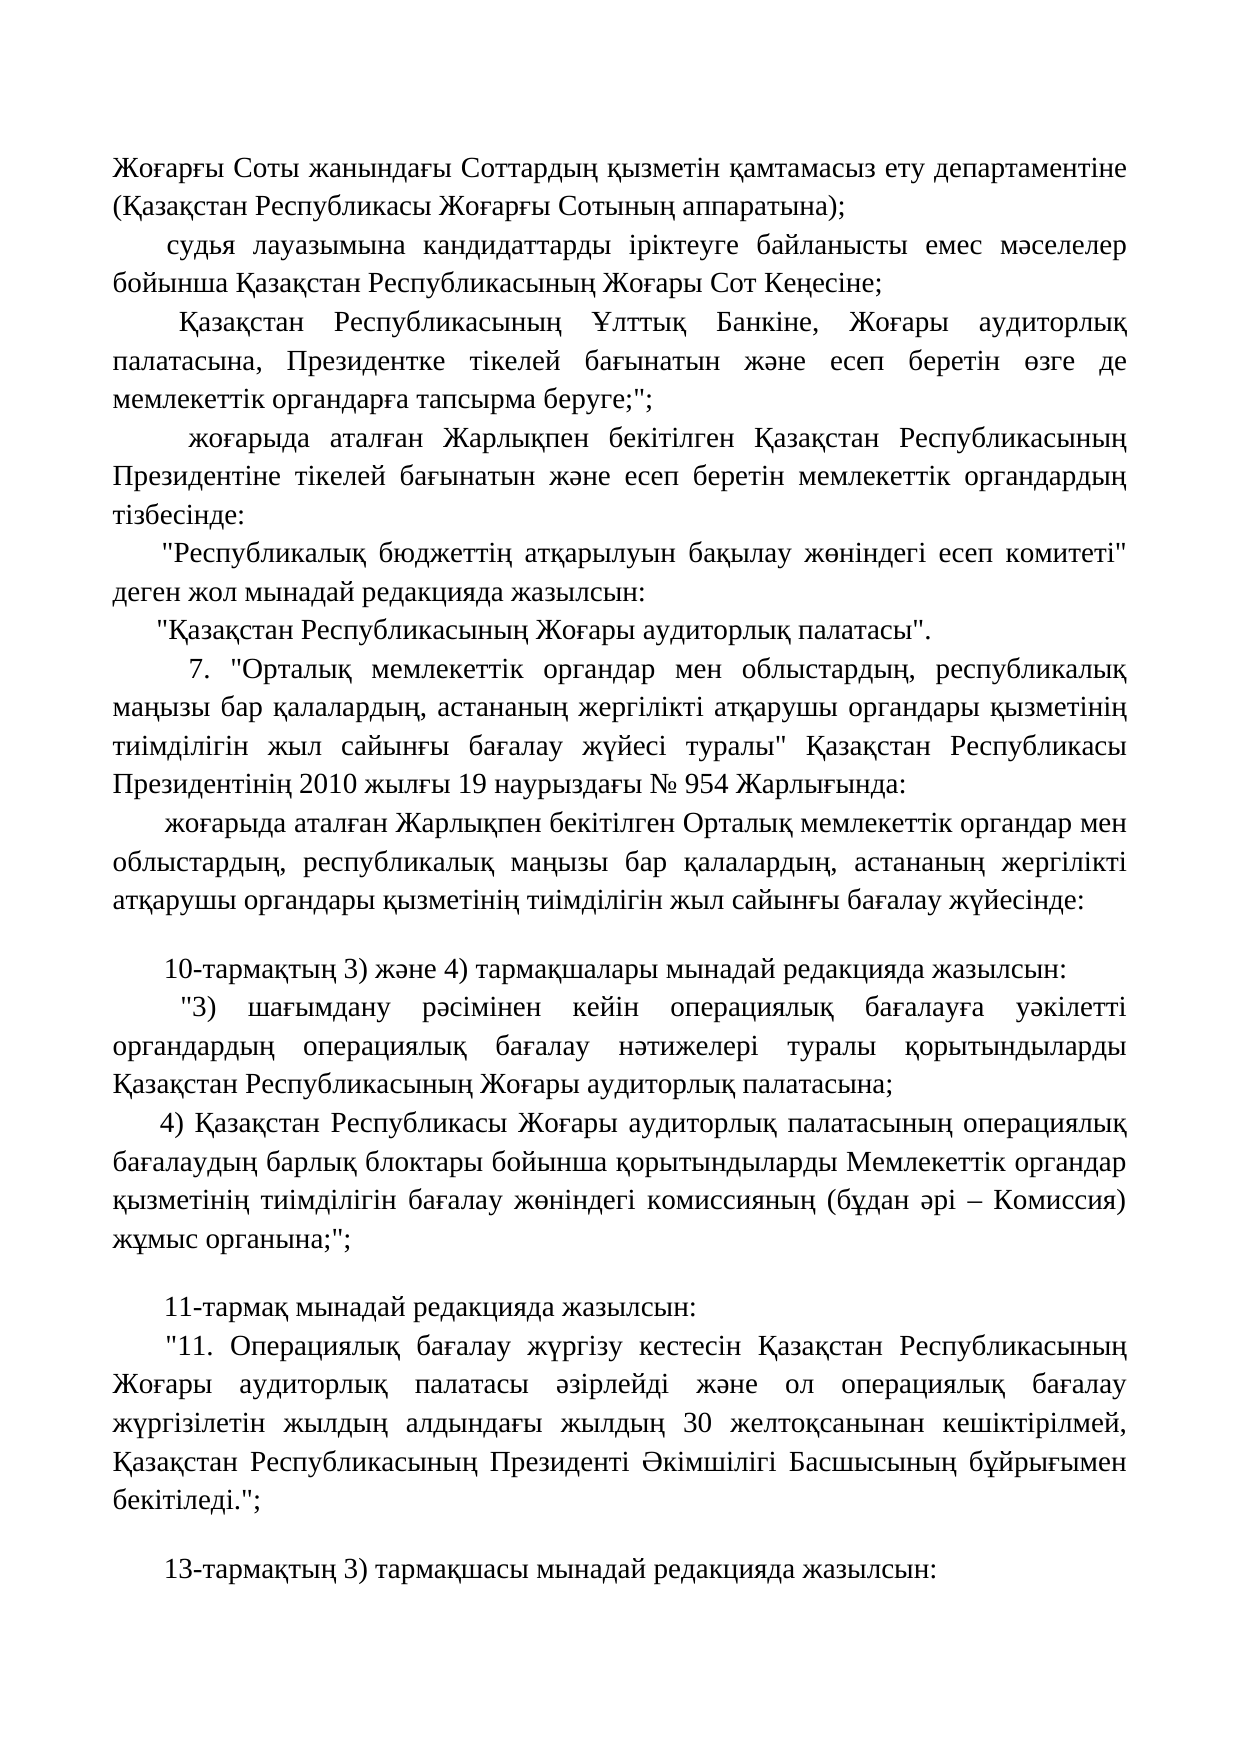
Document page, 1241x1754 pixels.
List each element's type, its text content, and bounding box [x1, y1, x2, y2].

text "Республикалық бюджеттің атқарылуын бақылау жөніндегі есеп комитеті" деген жол мынадай редакцияда жазылсын: [112, 535, 1128, 607]
text 7. "Орталық мемлекеттік органдар мен облыстардың, республикалық маңызы бар қалалардың, астананың жергілікті атқарушы органдары қызметінің тиімділігін жыл сайынғы бағалау жүйесі туралы" Қазақстан Республикасы Президентінің 2010 жылғы 19 наурыздағы № 954 Жарлығында: [112, 651, 1128, 800]
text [112, 150, 1128, 222]
text 10-тармақтың 3) және 4) тармақшалары мынадай редакцияда жазылсын: [112, 951, 1128, 984]
text "11. Операциялық бағалау жүргізу кестесін Қазақстан Республикасының Жоғары аудиторлық палатасы әзірлейді және ол операциялық бағалау жүргізілетін жылдың алдындағы жылдың 30 желтоқсанынан кешіктірілмей, Қазақстан Республикасының Президенті Әкімшілігі Басшысының бұйрығымен бекітіледі."; [112, 1328, 1128, 1516]
text 13-тармақтың 3) тармақшасы мынадай редакцияда жазылсын: [112, 1551, 1128, 1584]
text "3) шағымдану рәсімінен кейін операциялық бағалауға уәкілетті органдардың операциялық бағалау нәтижелері туралы қорытындыларды Қазақстан Республикасының Жоғары аудиторлық палатасына; [112, 989, 1128, 1100]
text жоғарыда аталған Жарлықпен бекітілген Қазақстан Республикасының Президентіне тікелей бағынатын және есеп беретін мемлекеттік органдардың тізбесінде: [112, 420, 1128, 530]
text жоғарыда аталған Жарлықпен бекітілген Орталық мемлекеттік органдар мен облыстардың, республикалық маңызы бар қалалардың, астананың жергілікті атқарушы органдары қызметінің тиімділігін жыл сайынғы бағалау жүйесінде: [112, 805, 1128, 916]
text Қазақстан Республикасының Ұлттық Банкіне, Жоғары аудиторлық палатасына, Президентке тікелей бағынатын және есеп беретін өзге де мемлекеттік органдарға тапсырма беруге;"; [112, 304, 1128, 415]
text "Қазақстан Республикасының Жоғары аудиторлық палатасы". [112, 612, 1128, 646]
text 11-тармақ мынадай редакцияда жазылсын: [112, 1289, 1128, 1323]
text судья лауазымына кандидаттарды іріктеуге байланысты емес мәселелер бойынша Қазақстан Республикасының Жоғары Сот Кеңесіне; [112, 227, 1128, 299]
text 4) Қазақстан Республикасы Жоғары аудиторлық палатасының операциялық бағалаудың барлық блоктары бойынша қорытындыларды Мемлекеттік органдар қызметінің тиімділігін бағалау жөніндегі комиссияның (бұдан әрі – Комиссия) жұмыс органына;"; [112, 1105, 1128, 1254]
